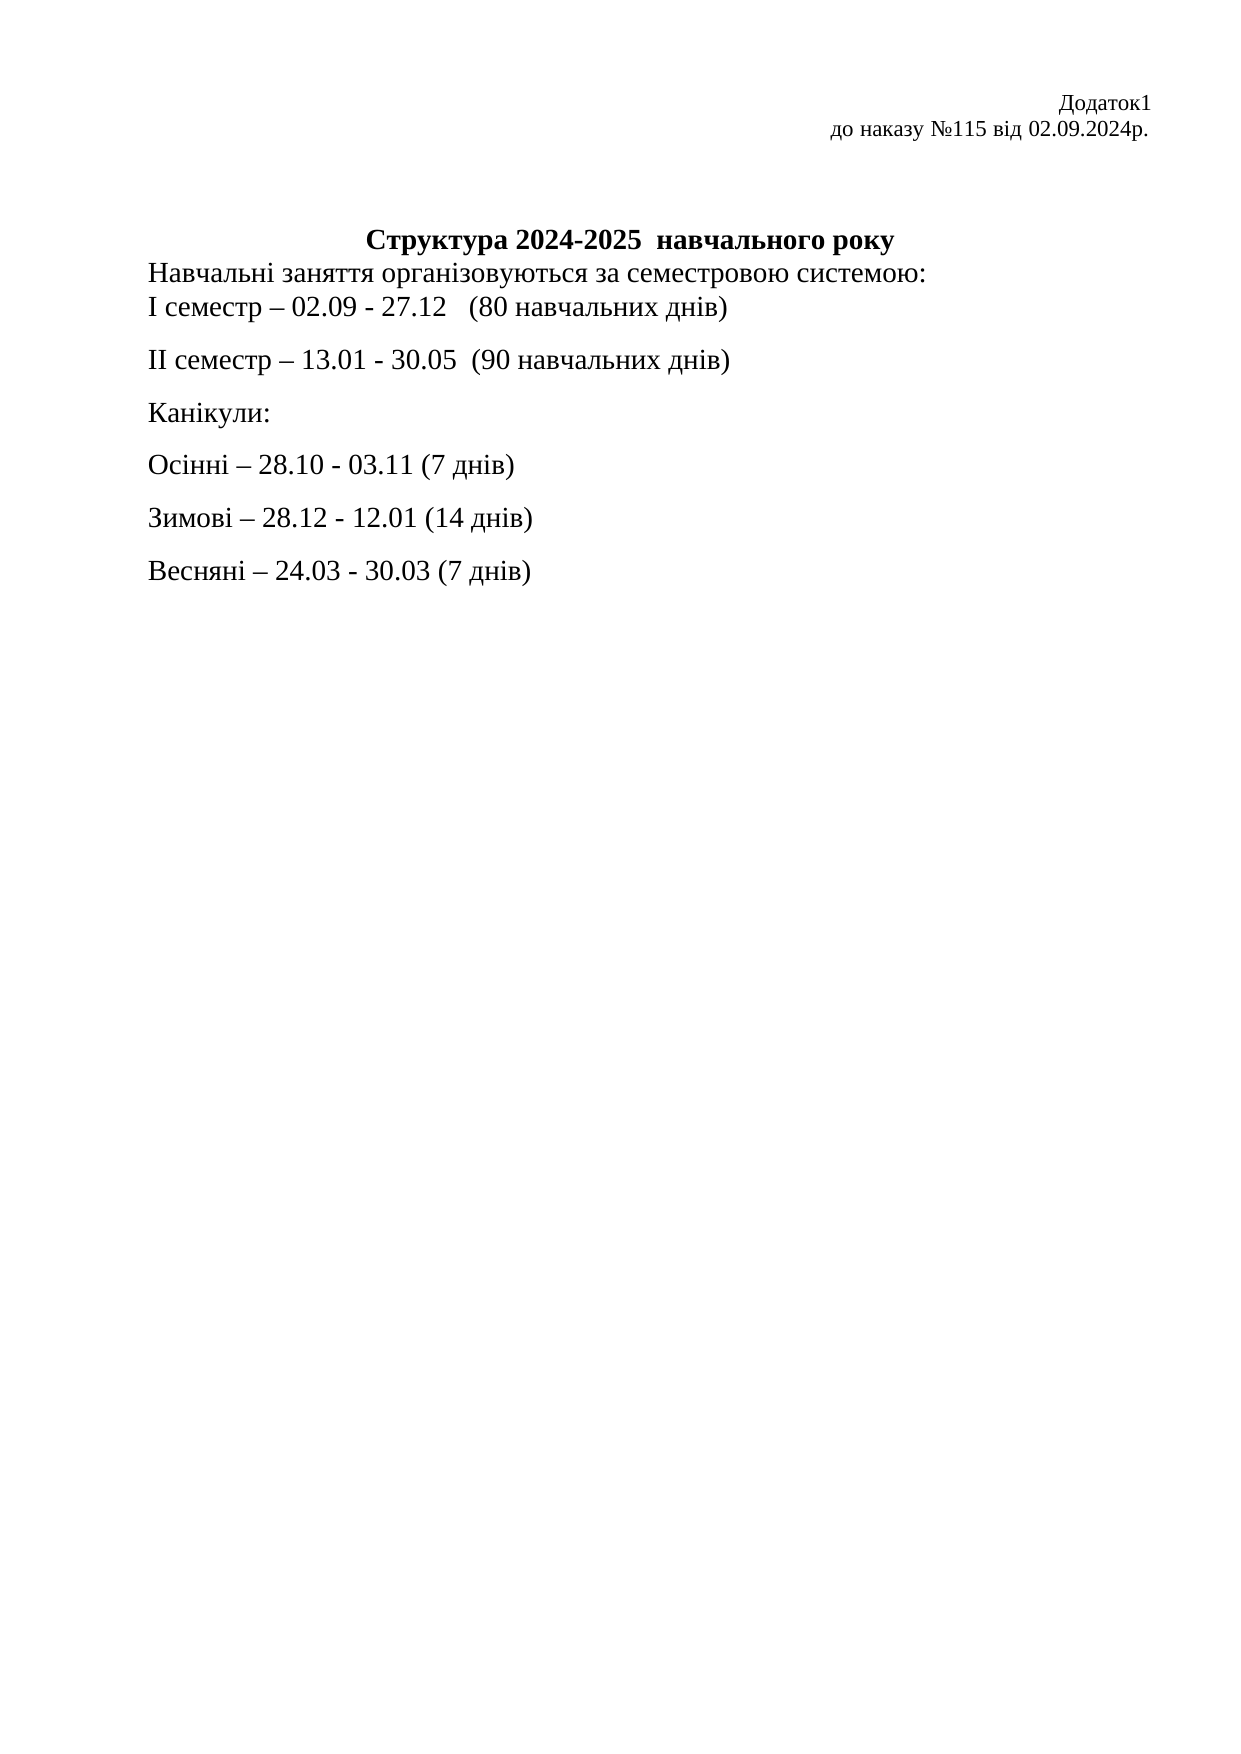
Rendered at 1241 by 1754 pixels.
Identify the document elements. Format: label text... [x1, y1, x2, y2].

text Канікули: [148, 395, 1152, 428]
text Зимові – 28.12 - 12.01 (14 днів) [148, 500, 1152, 534]
text Осінні – 28.10 - 03.11 (7 днів) [148, 447, 1152, 481]
text Навчальні заняття організовуються за семестровою системою: [148, 256, 1152, 289]
text до наказу №115 від 02.09.2024р. [148, 115, 1152, 169]
text І семестр – 02.09 - 27.12 (80 навчальних днів) [148, 289, 1152, 323]
text Додаток1 [148, 88, 1152, 115]
text Весняні – 24.03 - 30.03 (7 днів) [148, 553, 1152, 587]
text ІІ семестр – 13.01 - 30.05 (90 навчальних днів) [148, 342, 1152, 375]
text Структура 2024-2025 навчального року [148, 222, 1152, 256]
